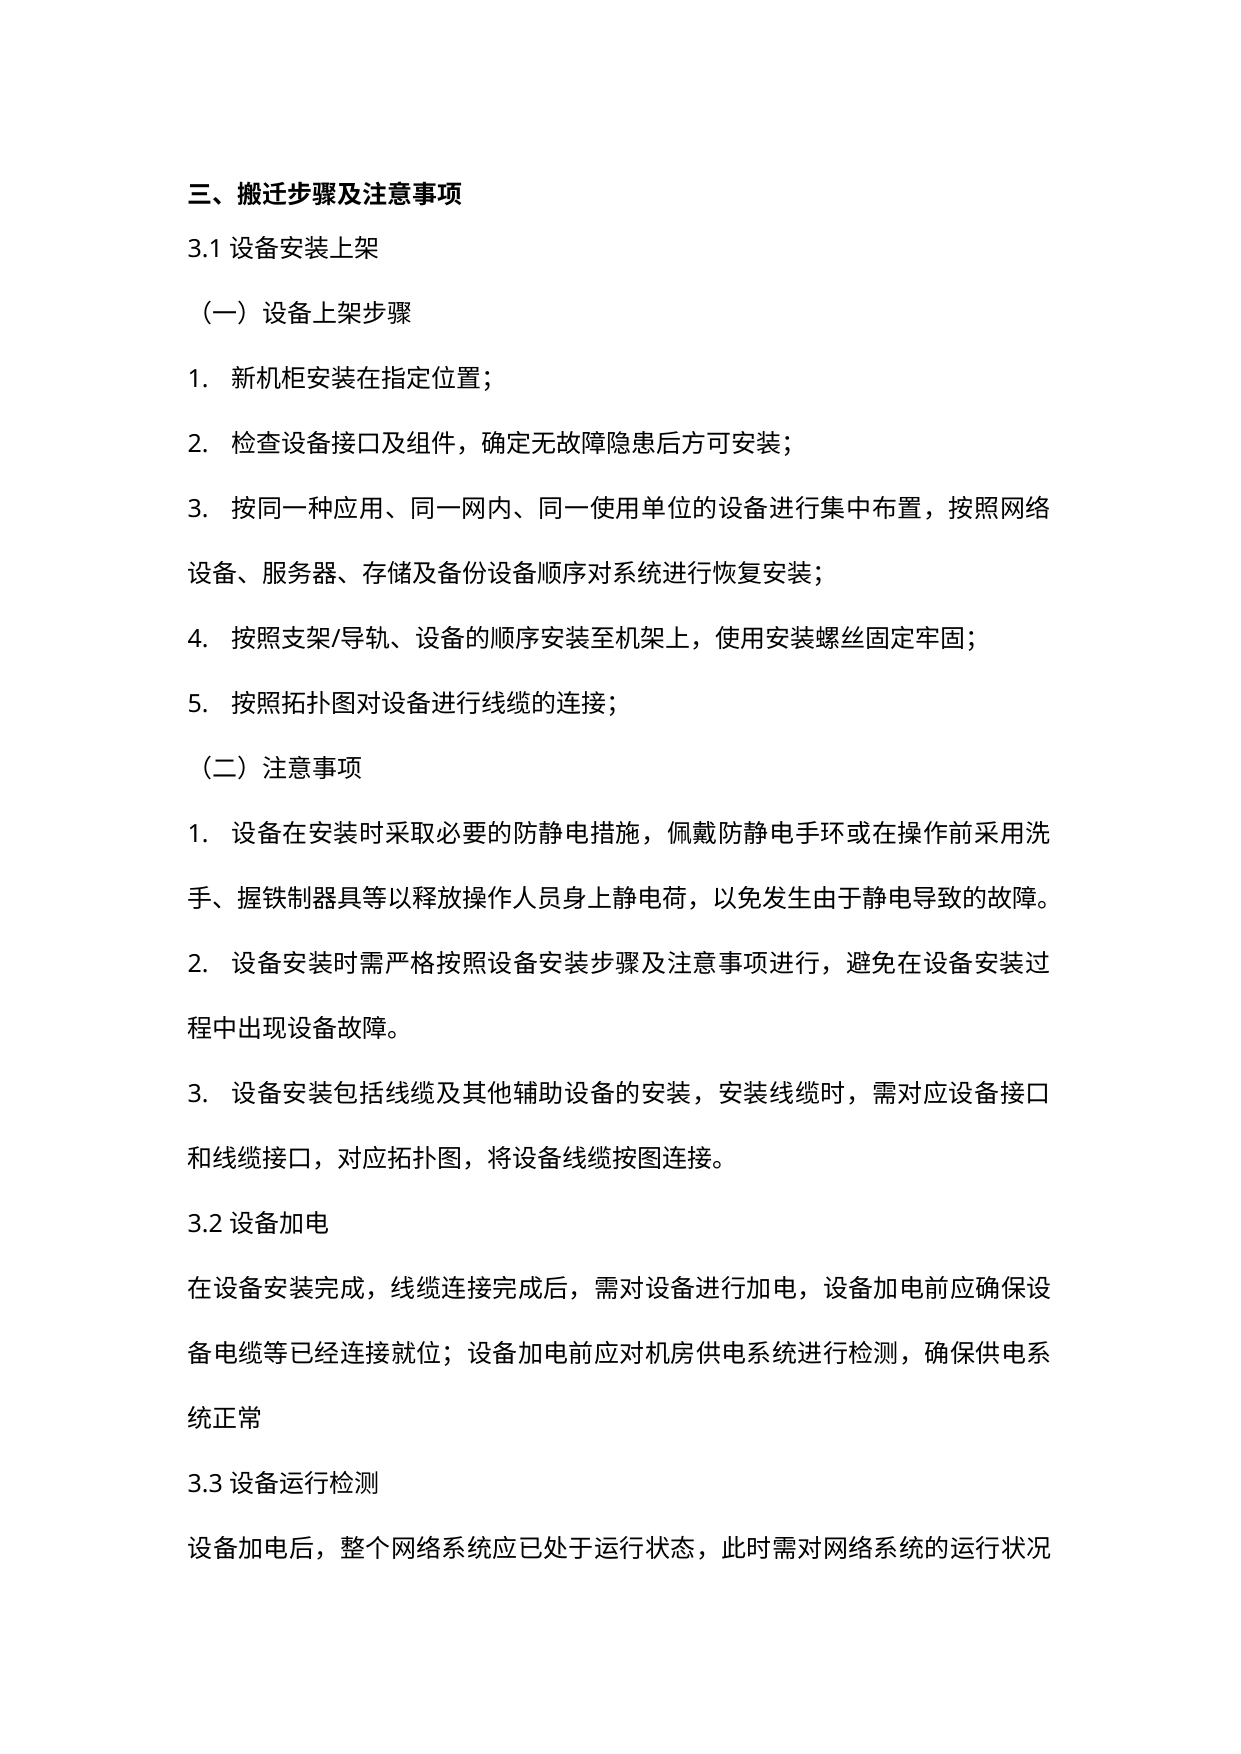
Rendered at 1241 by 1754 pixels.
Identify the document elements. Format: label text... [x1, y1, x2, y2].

text 4. 按照支架/导轨、设备的顺序安装至机架上，使用安装螺丝固定牢固； [187, 604, 1053, 669]
text 3.2 设备加电 [187, 1189, 1053, 1254]
text 在设备安装完成，线缆连接完成后，需对设备进行加电，设备加电前应确保设备电缆等已经连接就位；设备加电前应对机房供电系统进行检测，确保供电系统正常 [187, 1254, 1053, 1449]
text 2. 设备安装时需严格按照设备安装步骤及注意事项进行，避免在设备安装过程中出现设备故障。 [187, 929, 1053, 1059]
text 3.3 设备运行检测 [187, 1449, 1053, 1514]
text 3. 设备安装包括线缆及其他辅助设备的安装，安装线缆时，需对应设备接口和线缆接口，对应拓扑图，将设备线缆按图连接。 [187, 1059, 1053, 1189]
text 5. 按照拓扑图对设备进行线缆的连接； [187, 669, 1053, 734]
text 3.1 设备安装上架 [187, 214, 1053, 279]
text 2. 检查设备接口及组件，确定无故障隐患后方可安装； [187, 409, 1053, 474]
text （一）设备上架步骤 [187, 279, 1053, 344]
text 1. 新机柜安装在指定位置； [187, 344, 1053, 409]
text 三、搬迁步骤及注意事项 [187, 162, 1053, 214]
text （二）注意事项 [187, 734, 1053, 799]
text 3. 按同一种应用、同一网内、同一使用单位的设备进行集中布置，按照网络设备、服务器、存储及备份设备顺序对系统进行恢复安装； [187, 474, 1053, 604]
text 1. 设备在安装时采取必要的防静电措施，佩戴防静电手环或在操作前采用洗手、握铁制器具等以释放操作人员身上静电荷，以免发生由于静电导致的故障。 [187, 799, 1053, 929]
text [187, 1514, 1053, 1579]
